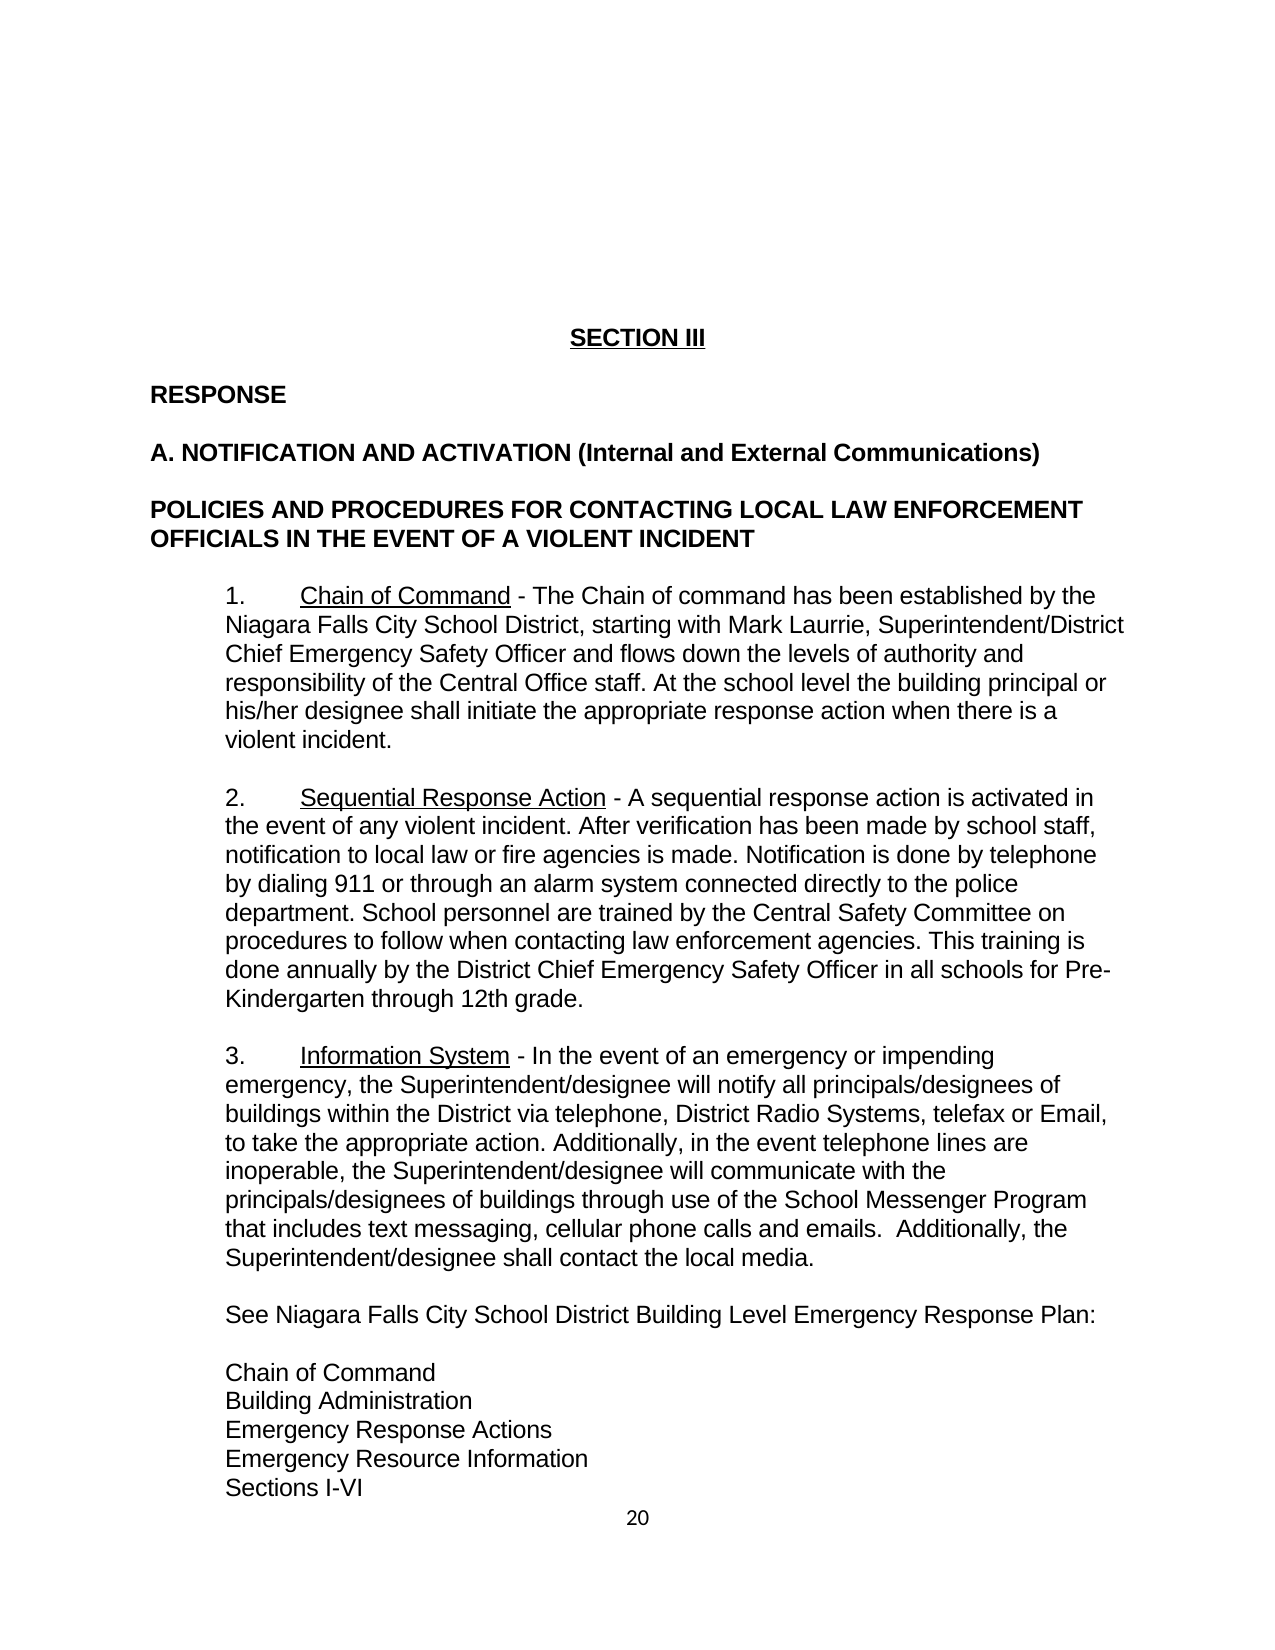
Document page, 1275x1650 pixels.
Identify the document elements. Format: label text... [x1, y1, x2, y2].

text 3. Information System - In the event of an emergency or impending emergency, the Superintendent/designee will notify all principals/designees of buildings within the District via telephone, District Radio Systems, telefax or Email, to take the appropriate action. Additionally, in the event telephone lines are inoperable, the Superintendent/designee will communicate with the principals/designees of buildings through use of the School Messenger Program that includes text messaging, cellular phone calls and emails. Additionally, the Superintendent/designee shall contact the local media. [150, 1041, 1125, 1271]
text POLICIES AND PROCEDURES FOR CONTACTING LOCAL LAW ENFORCEMENT OFFICIALS IN THE EVENT OF A VIOLENT INCIDENT [150, 495, 1125, 553]
text RESPONSE [150, 380, 1125, 409]
text See Niagara Falls City School District Building Level Emergency Response Plan: [150, 1300, 1125, 1329]
text SECTION III [150, 323, 1125, 351]
text A. NOTIFICATION AND ACTIVATION (Internal and External Communications) [150, 438, 1125, 466]
text 1. Chain of Command - The Chain of command has been established by the Niagara Falls City School District, starting with Mark Laurrie, Superintendent/District Chief Emergency Safety Officer and flows down the levels of authority and responsibility of the Central Office staff. At the school level the building principal or his/her designee shall initiate the appropriate response action when there is a violent incident. [150, 581, 1125, 754]
text Emergency Resource Information [150, 1444, 1125, 1473]
text Sections I-VI [150, 1473, 1125, 1501]
text Building Administration [150, 1386, 1125, 1415]
text Chain of Command [150, 1358, 1125, 1386]
text 2. Sequential Response Action - A sequential response action is activated in the event of any violent incident. After verification has been made by school staff, notification to local law or fire agencies is made. Notification is done by telephone by dialing 911 or through an alarm system connected directly to the police department. School personnel are trained by the Central Safety Committee on procedures to follow when contacting law enforcement agencies. This training is done annually by the District Chief Emergency Safety Officer in all schools for Pre-Kindergarten through 12th grade. [150, 783, 1125, 1013]
text Emergency Response Actions [150, 1415, 1125, 1444]
